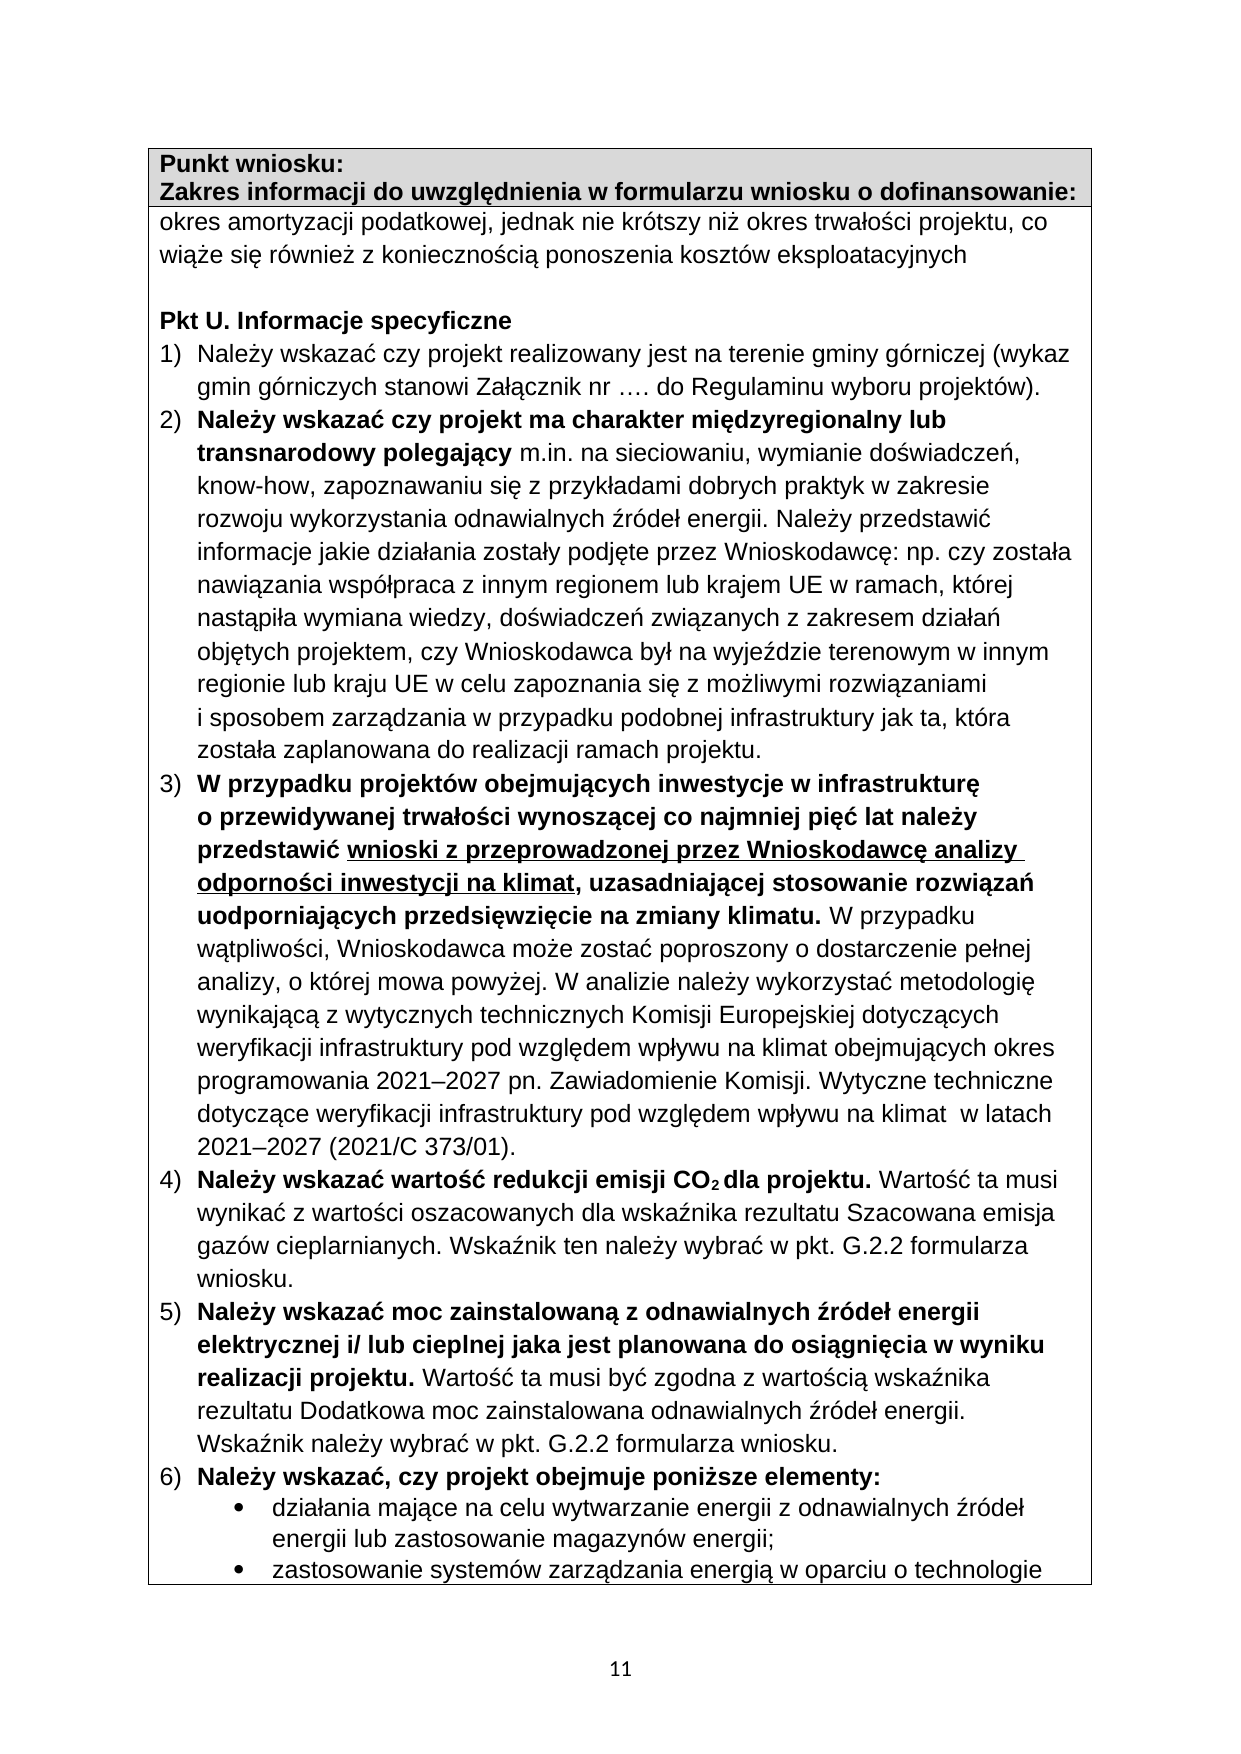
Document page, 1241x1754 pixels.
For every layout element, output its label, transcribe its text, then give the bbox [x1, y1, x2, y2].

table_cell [149, 207, 1091, 1584]
table_header Punkt wniosku: Zakres informacji do uwzględnienia w formularzu wniosku o dofinansowanie: [149, 149, 1091, 206]
